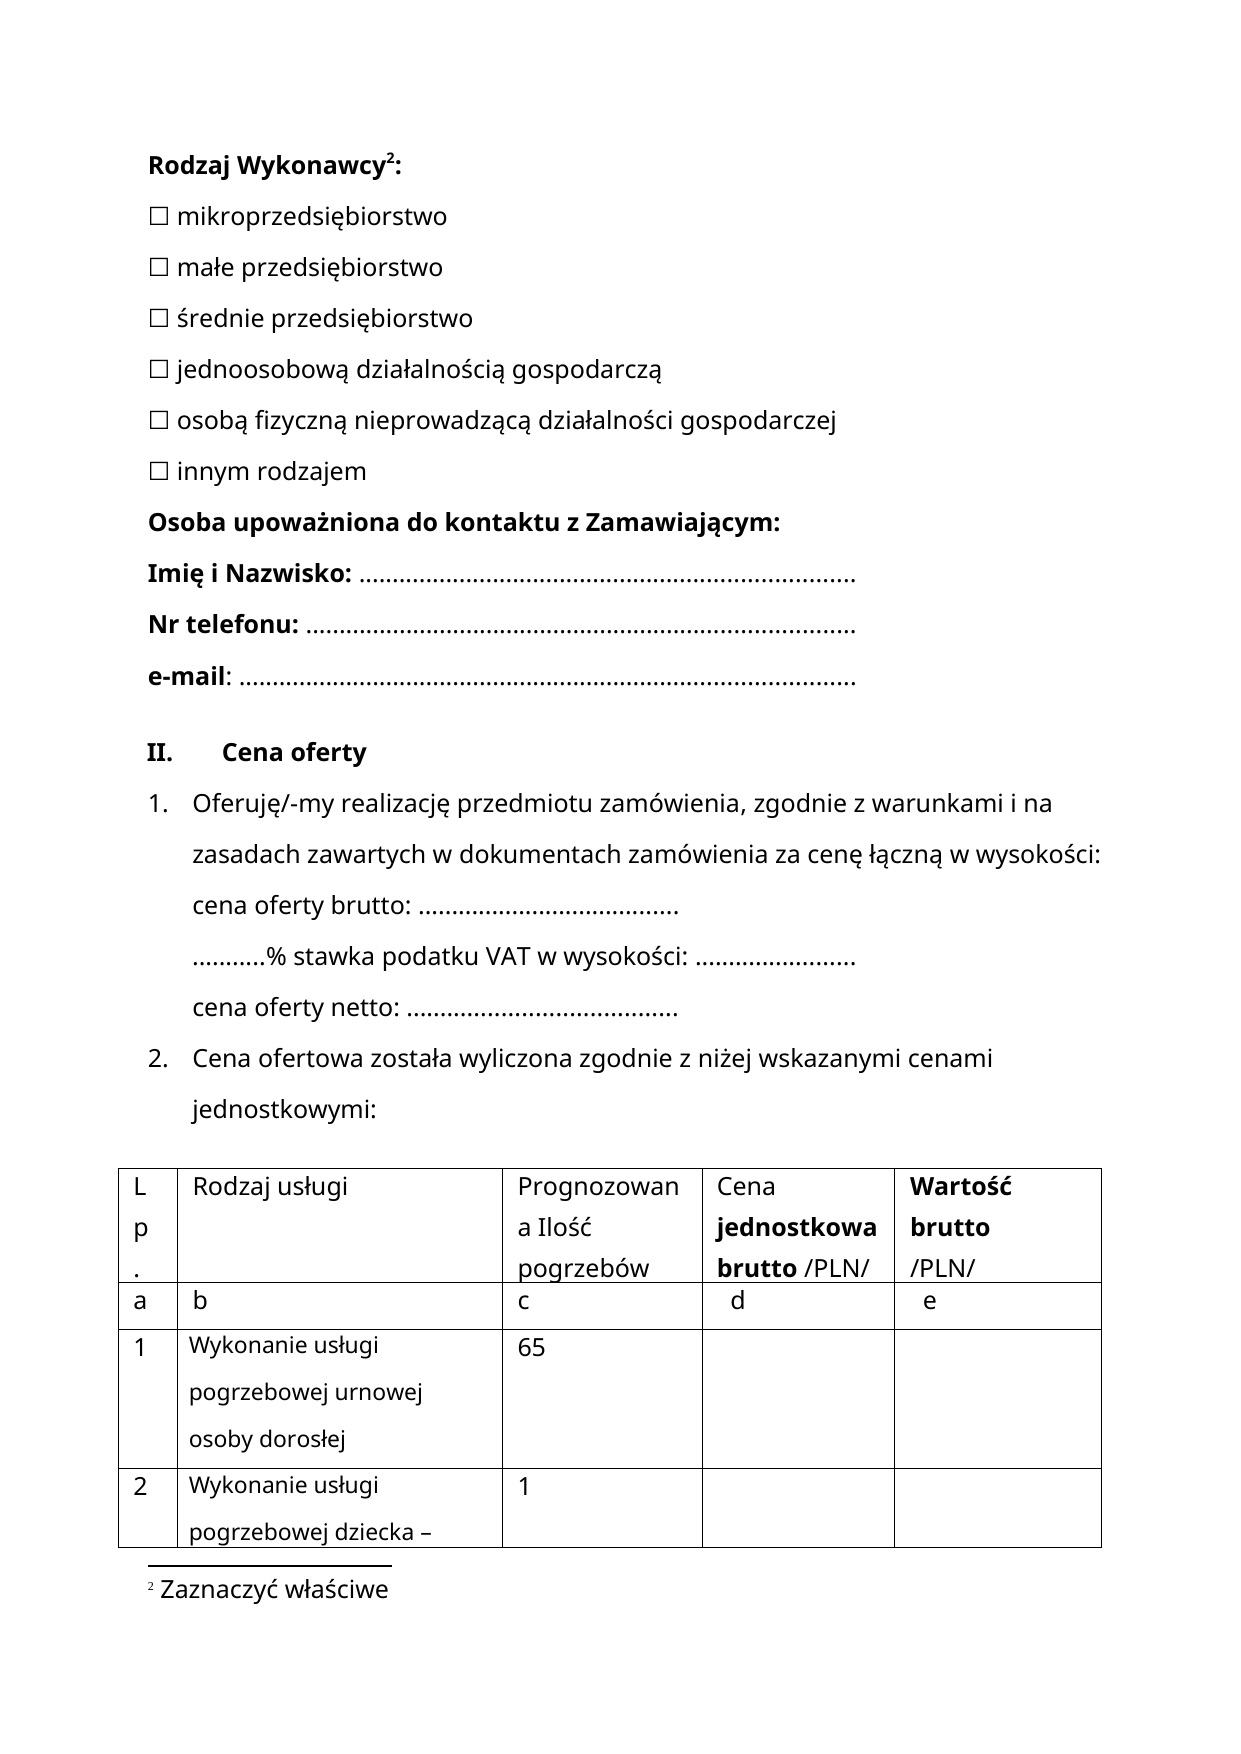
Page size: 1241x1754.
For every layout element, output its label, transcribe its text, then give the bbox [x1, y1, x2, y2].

table_header Wartość brutto /PLN/ (c x d) [895, 1169, 1101, 1282]
text mikroprzedsiębiorstwo [148, 199, 1122, 233]
table_header Lp. [119, 1169, 177, 1282]
table_cell b [178, 1283, 502, 1328]
subtitle Cena oferty [147, 734, 1122, 768]
list cena oferty netto: [192, 989, 1122, 1023]
table_header Rodzaj usługi [178, 1169, 502, 1282]
table_cell 65 [503, 1330, 702, 1468]
list % stawka podatku VAT w wysokości: [192, 938, 1122, 972]
table_cell a [119, 1283, 177, 1328]
text średnie przedsiębiorstwo [148, 301, 1122, 335]
table_header Cena jednostkowa brutto /PLN/ [703, 1169, 894, 1282]
table_cell 1 [119, 1330, 177, 1468]
text innym rodzajem [148, 454, 1122, 488]
list Cena ofertowa została wyliczona zgodnie z niżej wskazanymi cenami jednostkowymi: [148, 1040, 1122, 1126]
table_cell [178, 1469, 502, 1547]
text małe przedsiębiorstwo [148, 250, 1122, 284]
text jednoosobową działalnością gospodarczą [148, 352, 1122, 386]
table_header Prognozowana Ilość pogrzebów [503, 1169, 702, 1282]
text Imię i Nazwisko: [148, 556, 1122, 590]
table_cell d [703, 1283, 894, 1328]
text Osoba upoważniona do kontaktu z Zamawiającym: [148, 505, 1122, 539]
text Rodzaj Wykonawcy: [148, 148, 1122, 182]
table_cell c [503, 1283, 702, 1328]
text osobą fizyczną nieprowadzącą działalności gospodarczej [148, 403, 1122, 437]
text e-mail: [148, 658, 1122, 692]
table_cell [895, 1330, 1101, 1468]
table_cell 2 [119, 1469, 177, 1547]
table_cell Wykonanie usługi pogrzebowej urnowej osoby dorosłej [178, 1330, 502, 1468]
list cena oferty brutto: [192, 887, 1122, 921]
table_cell 1 [503, 1469, 702, 1547]
table_cell [703, 1469, 894, 1547]
table_cell e [895, 1283, 1101, 1328]
table_cell [895, 1469, 1101, 1547]
text Nr telefonu: [148, 607, 1122, 641]
list Oferuję/-my realizację przedmiotu zamówienia, zgodnie z warunkami i na zasadach zawartych w dokumentach zamówienia za cenę łączną w wysokości: [148, 785, 1122, 870]
table_cell [703, 1330, 894, 1468]
